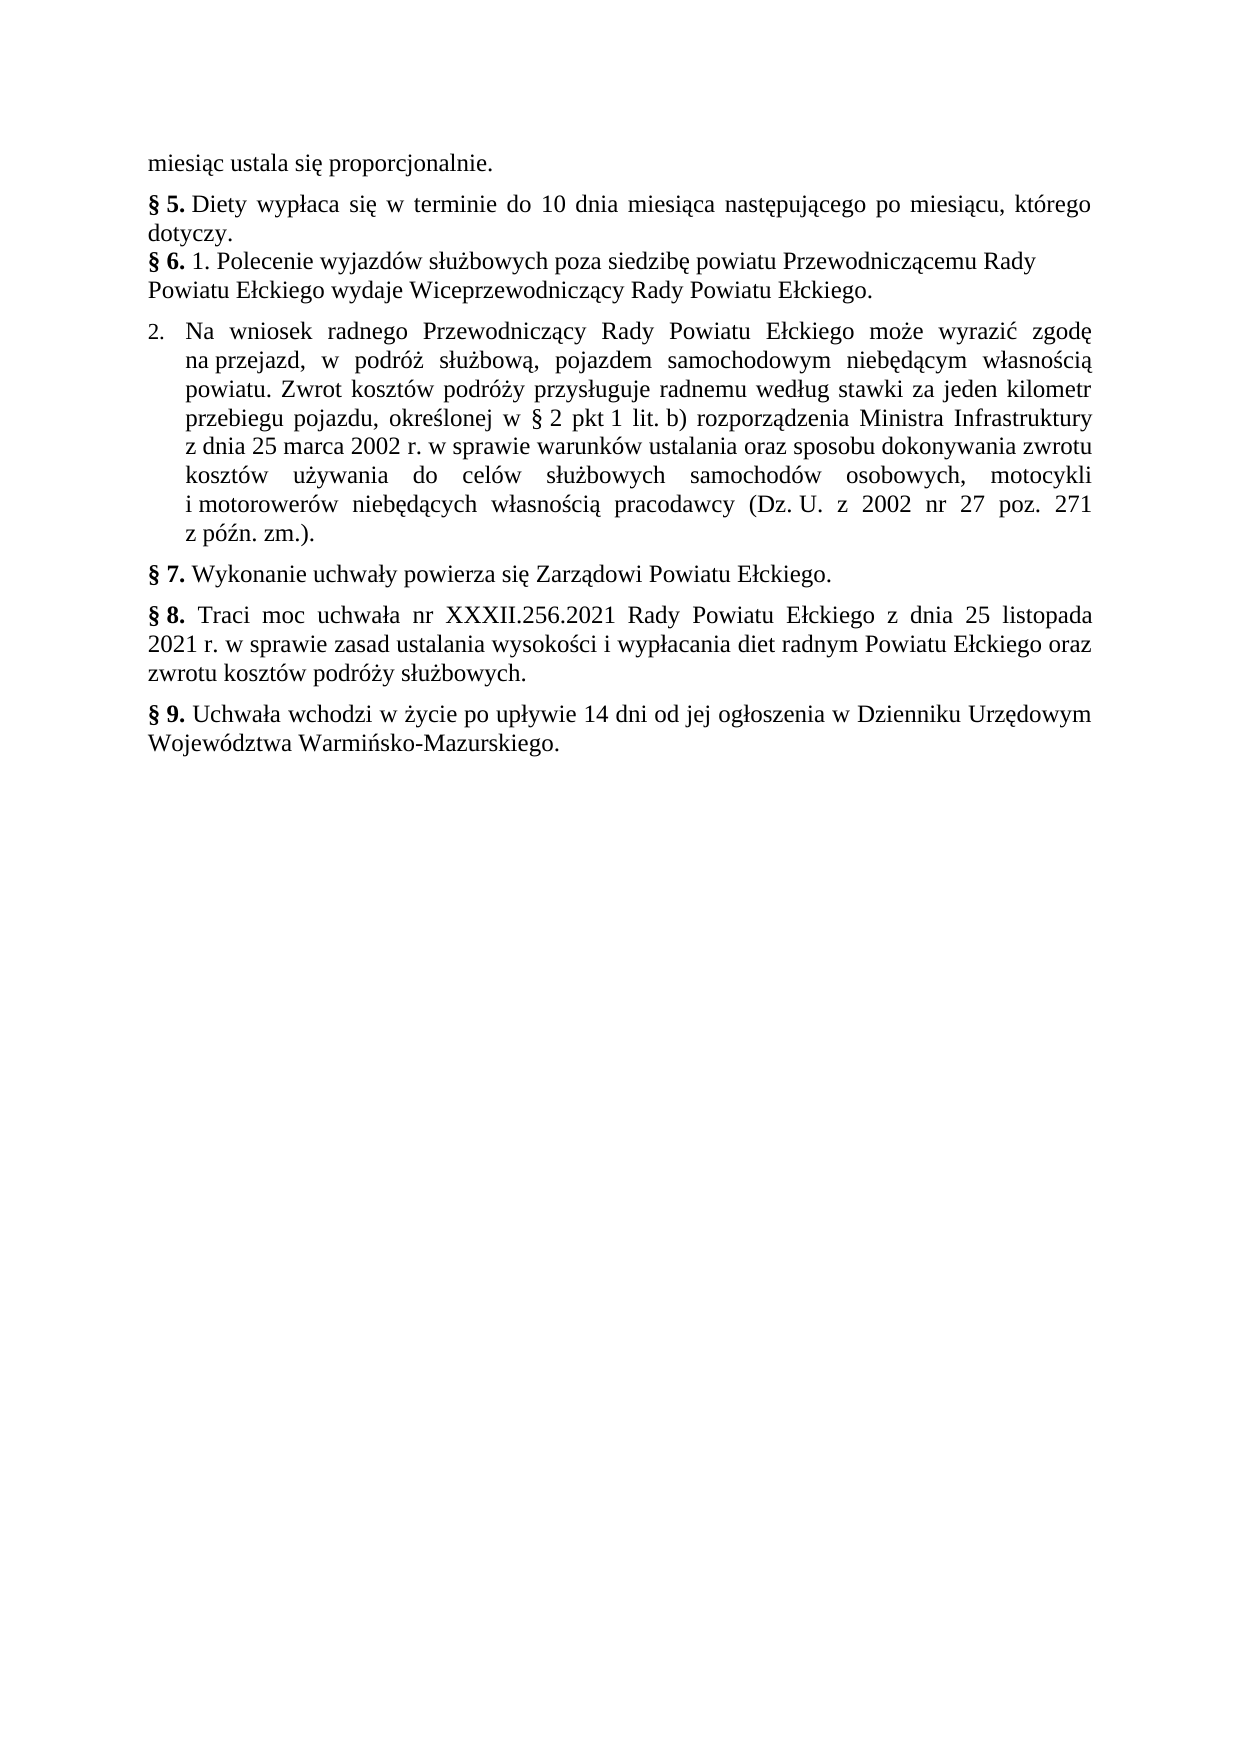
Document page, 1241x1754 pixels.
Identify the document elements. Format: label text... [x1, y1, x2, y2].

list Na wniosek radnego Przewodniczący Rady Powiatu Ełckiego może wyrazić zgodę na przejazd, w podróż służbową, pojazdem samochodowym niebędącym własnością powiatu. Zwrot kosztów podróży przysługuje radnemu według stawki za jeden kilometr przebiegu pojazdu, określonej w § 2 pkt 1 lit. b) rozporządzenia Ministra Infrastruktury z dnia 25 marca 2002 r. w sprawie warunków ustalania oraz sposobu dokonywania zwrotu kosztów używania do celów służbowych samochodów osobowych, motocykli i motorowerów niebędących własnością pracodawcy (Dz. U. z 2002 nr 27 poz. 271 z późn. zm.). [148, 316, 1093, 546]
text § 5. Diety wypłaca się w terminie do 10 dnia miesiąca następującego po miesiącu, którego dotyczy. [148, 189, 1093, 246]
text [148, 148, 1093, 176]
text § 9. Uchwała wchodzi w życie po upływie 14 dni od jej ogłoszenia w Dzienniku Urzędowym Województwa Warmińsko-Mazurskiego. [148, 699, 1093, 756]
text § 6. 1. Polecenie wyjazdów służbowych poza siedzibę powiatu Przewodniczącemu Rady Powiatu Ełckiego wydaje Wiceprzewodniczący Rady Powiatu Ełckiego. [148, 246, 1093, 304]
text § 8. Traci moc uchwała nr XXXII.256.2021 Rady Powiatu Ełckiego z dnia 25 listopada 2021 r. w sprawie zasad ustalania wysokości i wypłacania diet radnym Powiatu Ełckiego oraz zwrotu kosztów podróży służbowych. [148, 600, 1093, 686]
text § 7. Wykonanie uchwały powierza się Zarządowi Powiatu Ełckiego. [148, 559, 1093, 588]
